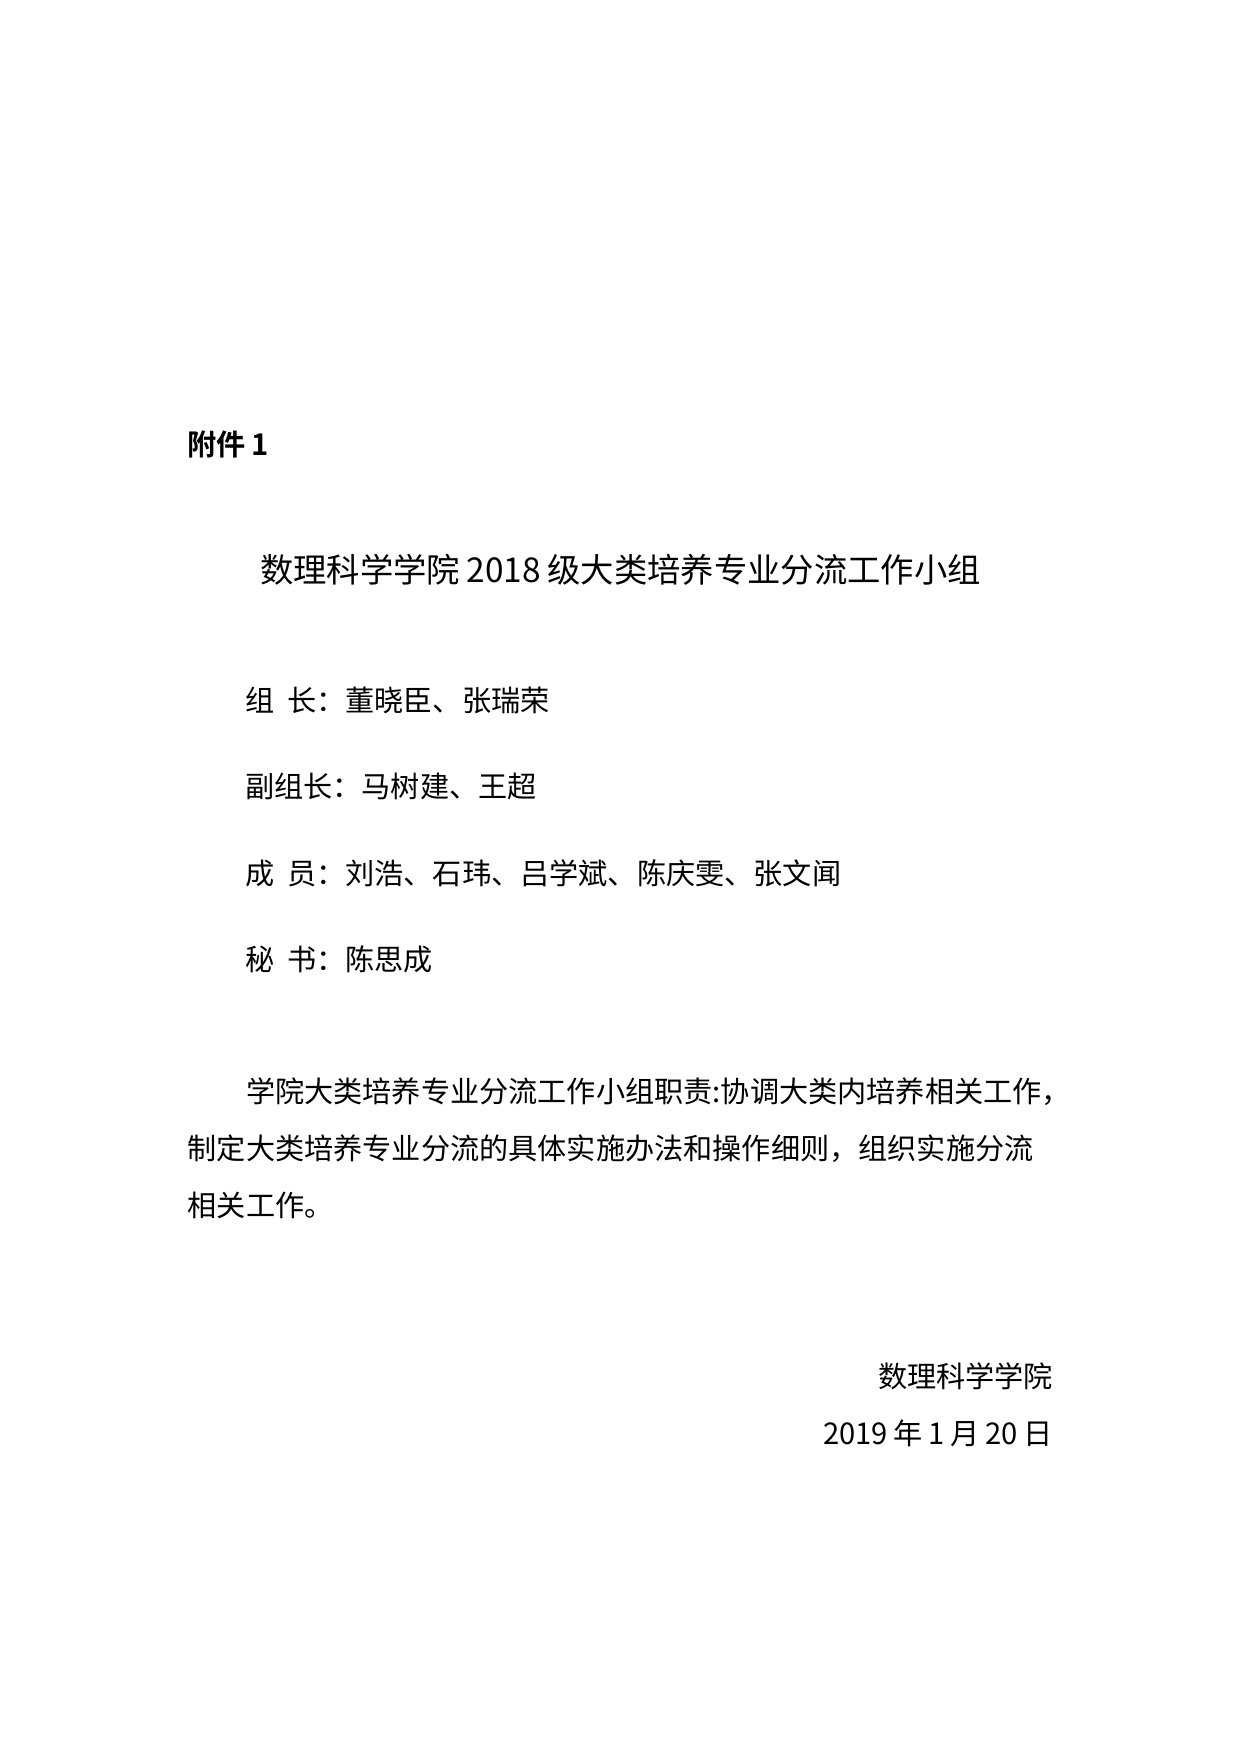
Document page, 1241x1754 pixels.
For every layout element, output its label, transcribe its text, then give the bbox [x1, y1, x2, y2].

text 2019年1月20日 [187, 1411, 1053, 1453]
text 成 员：刘浩、石玮、吕学斌、陈庆雯、张文闻 [187, 839, 1036, 904]
text 秘 书：陈思成 [187, 925, 1036, 990]
text 数理科学学院 [187, 1354, 1053, 1396]
text 副组长：马树建、王超 [187, 753, 1036, 818]
text 数理科学学院2018级大类培养专业分流工作小组 [187, 544, 1053, 592]
text 组 长：董晓臣、张瑞荣 [187, 666, 1036, 731]
text 学院大类培养专业分流工作小组职责:协调大类内培养相关工作，制定大类培养专业分流的具体实施办法和操作细则，组织实施分流相关工作。 [187, 1068, 1053, 1225]
text 附件1 [187, 422, 1053, 464]
